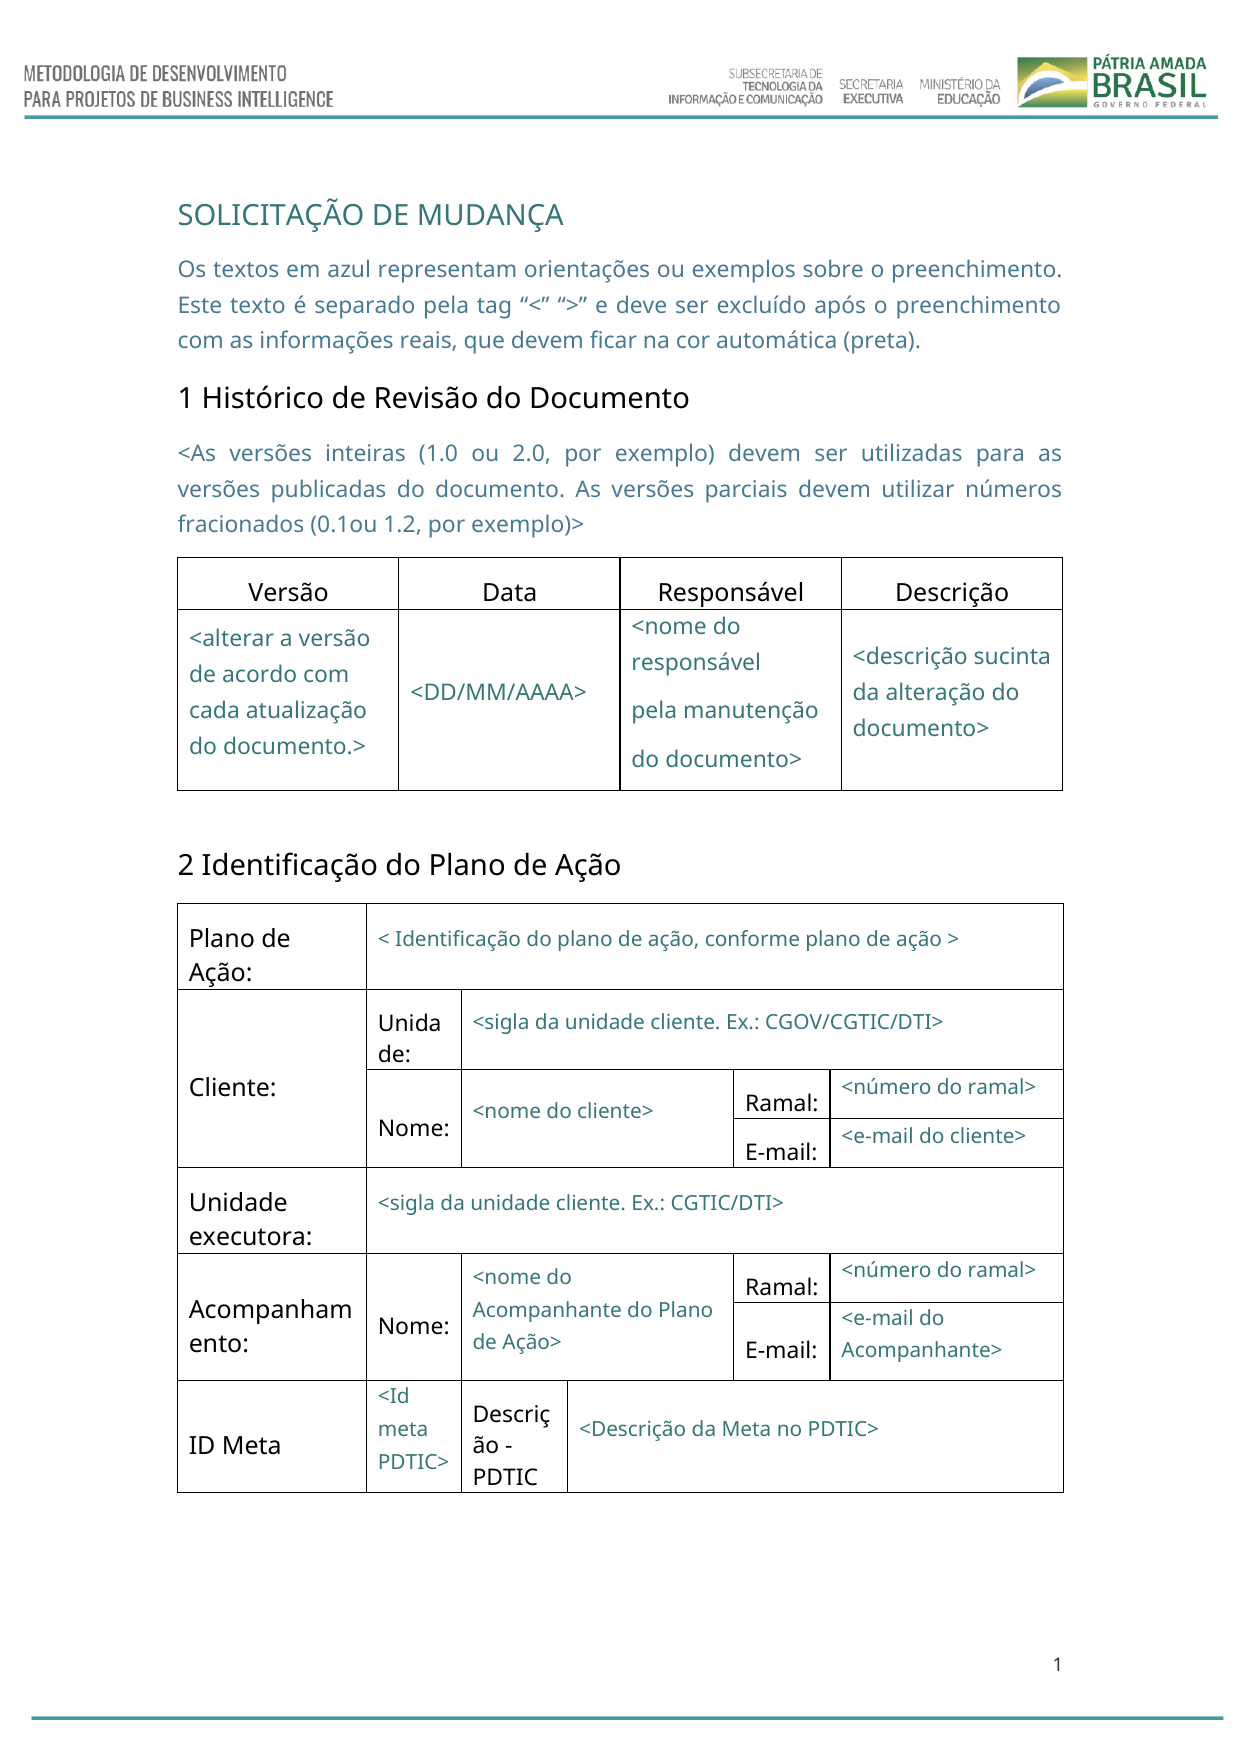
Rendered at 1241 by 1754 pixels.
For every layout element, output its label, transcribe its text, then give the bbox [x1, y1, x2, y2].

table_header Plano de Ação: [178, 904, 366, 989]
table_cell Unidade executora: [178, 1168, 366, 1253]
table_header Responsável [621, 558, 841, 609]
table_header < Identificação do plano de ação, conforme plano de ação > [367, 904, 1063, 989]
table_cell Cliente: [178, 990, 366, 1167]
text Os textos em azul representam orientações ou exemplos sobre o preenchimento. Este texto é separado pela tag “<” “>” e deve ser excluído após o preenchimento com as informações reais, que devem ficar na cor automática (preta). [177, 253, 1063, 356]
table_cell Ramal: [734, 1070, 829, 1118]
text <As versões inteiras (1.0 ou 2.0, por exemplo) devem ser utilizadas para as versões publicadas do documento. As versões parciais devem utilizar números fracionados (0.1ou 1.2, por exemplo)> [177, 437, 1063, 540]
table_cell Acompanhamento: [178, 1254, 366, 1380]
table_cell <sigla da unidade cliente. Ex.: CGOV/CGTIC/DTI> [462, 990, 1063, 1069]
table_cell <e-mail do cliente> [831, 1119, 1063, 1167]
table_cell Ramal: [734, 1254, 829, 1302]
table_cell E-mail: [734, 1119, 829, 1167]
table_cell E-mail: [734, 1303, 829, 1380]
table_cell <sigla da unidade cliente. Ex.: CGTIC/DTI> [367, 1168, 1063, 1253]
table_cell Descrição - PDTIC [462, 1381, 567, 1492]
table_cell <Id meta PDTIC> [367, 1381, 461, 1492]
text 2 Identificação do Plano de Ação [177, 844, 1063, 883]
table_header Versão [178, 558, 398, 609]
table_cell <Descrição da Meta no PDTIC> [568, 1381, 1063, 1492]
text 1 Histórico de Revisão do Documento [177, 377, 1063, 417]
picture [23, 50, 1218, 119]
table_cell <DD/MM/AAAA> [399, 610, 619, 790]
table_cell Nome: [367, 1254, 461, 1380]
table_header Descrição [842, 558, 1062, 609]
text SOLICITAÇÃO DE MUDANÇA [177, 194, 1063, 234]
table_cell <nome do Acompanhante do Plano de Ação> [462, 1254, 733, 1380]
table_cell <e-mail do Acompanhante> [831, 1303, 1063, 1380]
table_cell <número do ramal> [831, 1070, 1063, 1118]
table_cell <nome do responsável pela manutenção do documento> [621, 610, 841, 790]
table_cell Unidade: [367, 990, 461, 1069]
table_cell <alterar a versão de acordo com cada atualização do documento.> [178, 610, 398, 790]
picture [30, 1711, 1224, 1720]
table_cell ID Meta [178, 1381, 366, 1492]
table_cell <descrição sucinta da alteração do documento> [842, 610, 1062, 790]
table_cell <nome do cliente> [462, 1070, 733, 1167]
table_cell <número do ramal> [831, 1254, 1063, 1302]
table_cell Nome: [367, 1070, 461, 1167]
table_header Data [399, 558, 619, 609]
